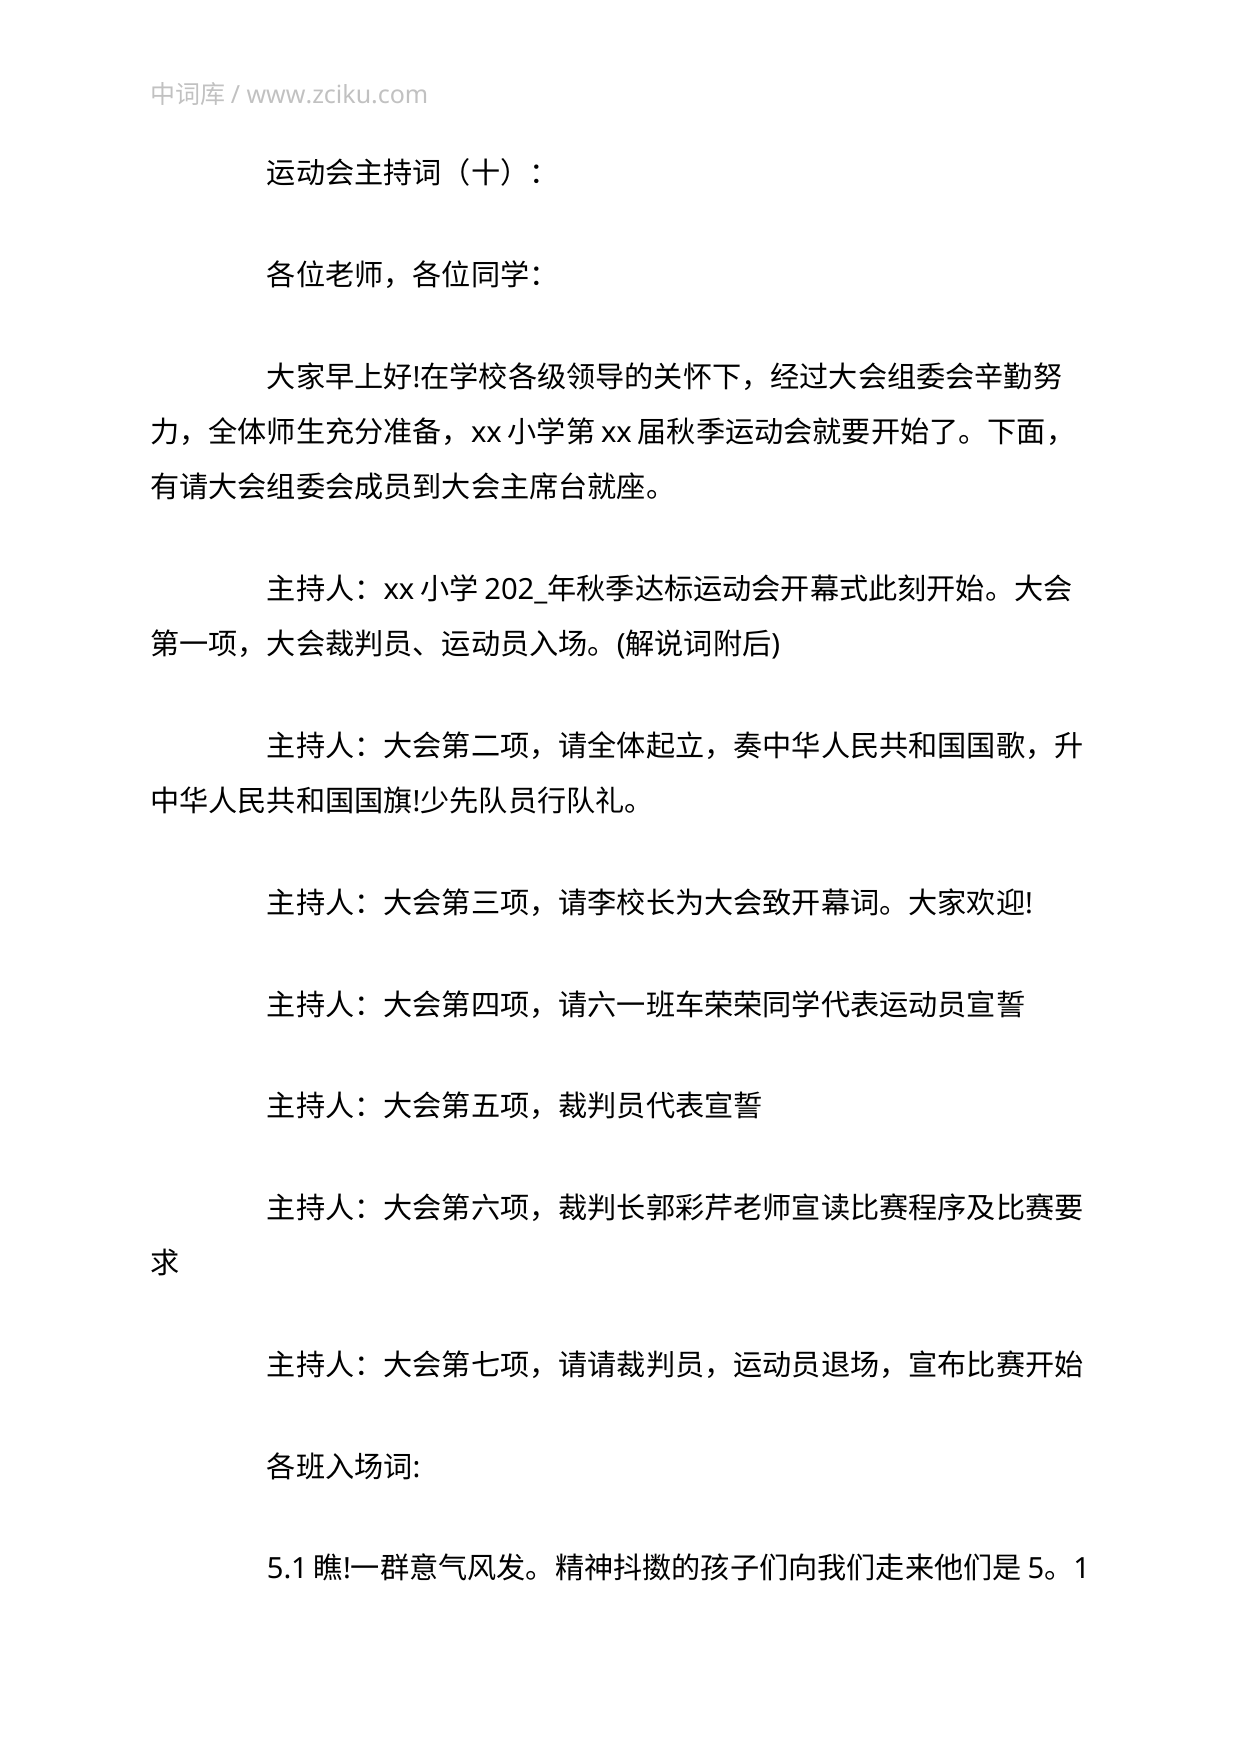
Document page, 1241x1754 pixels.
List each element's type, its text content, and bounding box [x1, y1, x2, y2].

text 主持人：大会第三项，请李校长为大会致开幕词。大家欢迎! [150, 879, 1090, 922]
text 各班入场词: [150, 1443, 1090, 1486]
text 运动会主持词（十）： [150, 150, 1090, 192]
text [150, 1545, 1090, 1587]
text 主持人：大会第四项，请六一班车荣荣同学代表运动员宣誓 [150, 981, 1090, 1023]
text 主持人：xx小学202_年秋季达标运动会开幕式此刻开始。大会第一项，大会裁判员、运动员入场。(解说词附后) [150, 565, 1090, 663]
text 主持人：大会第二项，请全体起立，奏中华人民共和国国歌，升中华人民共和国国旗!少先队员行队礼。 [150, 722, 1090, 819]
text 各位老师，各位同学： [150, 252, 1090, 294]
text 主持人：大会第五项，裁判员代表宣誓 [150, 1083, 1090, 1125]
text 主持人：大会第六项，裁判长郭彩芹老师宣读比赛程序及比赛要求 [150, 1185, 1090, 1282]
text 主持人：大会第七项，请请裁判员，运动员退场，宣布比赛开始 [150, 1341, 1090, 1384]
text 大家早上好!在学校各级领导的关怀下，经过大会组委会辛勤努力，全体师生充分准备，xx小学第xx届秋季运动会就要开始了。下面，有请大会组委会成员到大会主席台就座。 [150, 353, 1090, 506]
